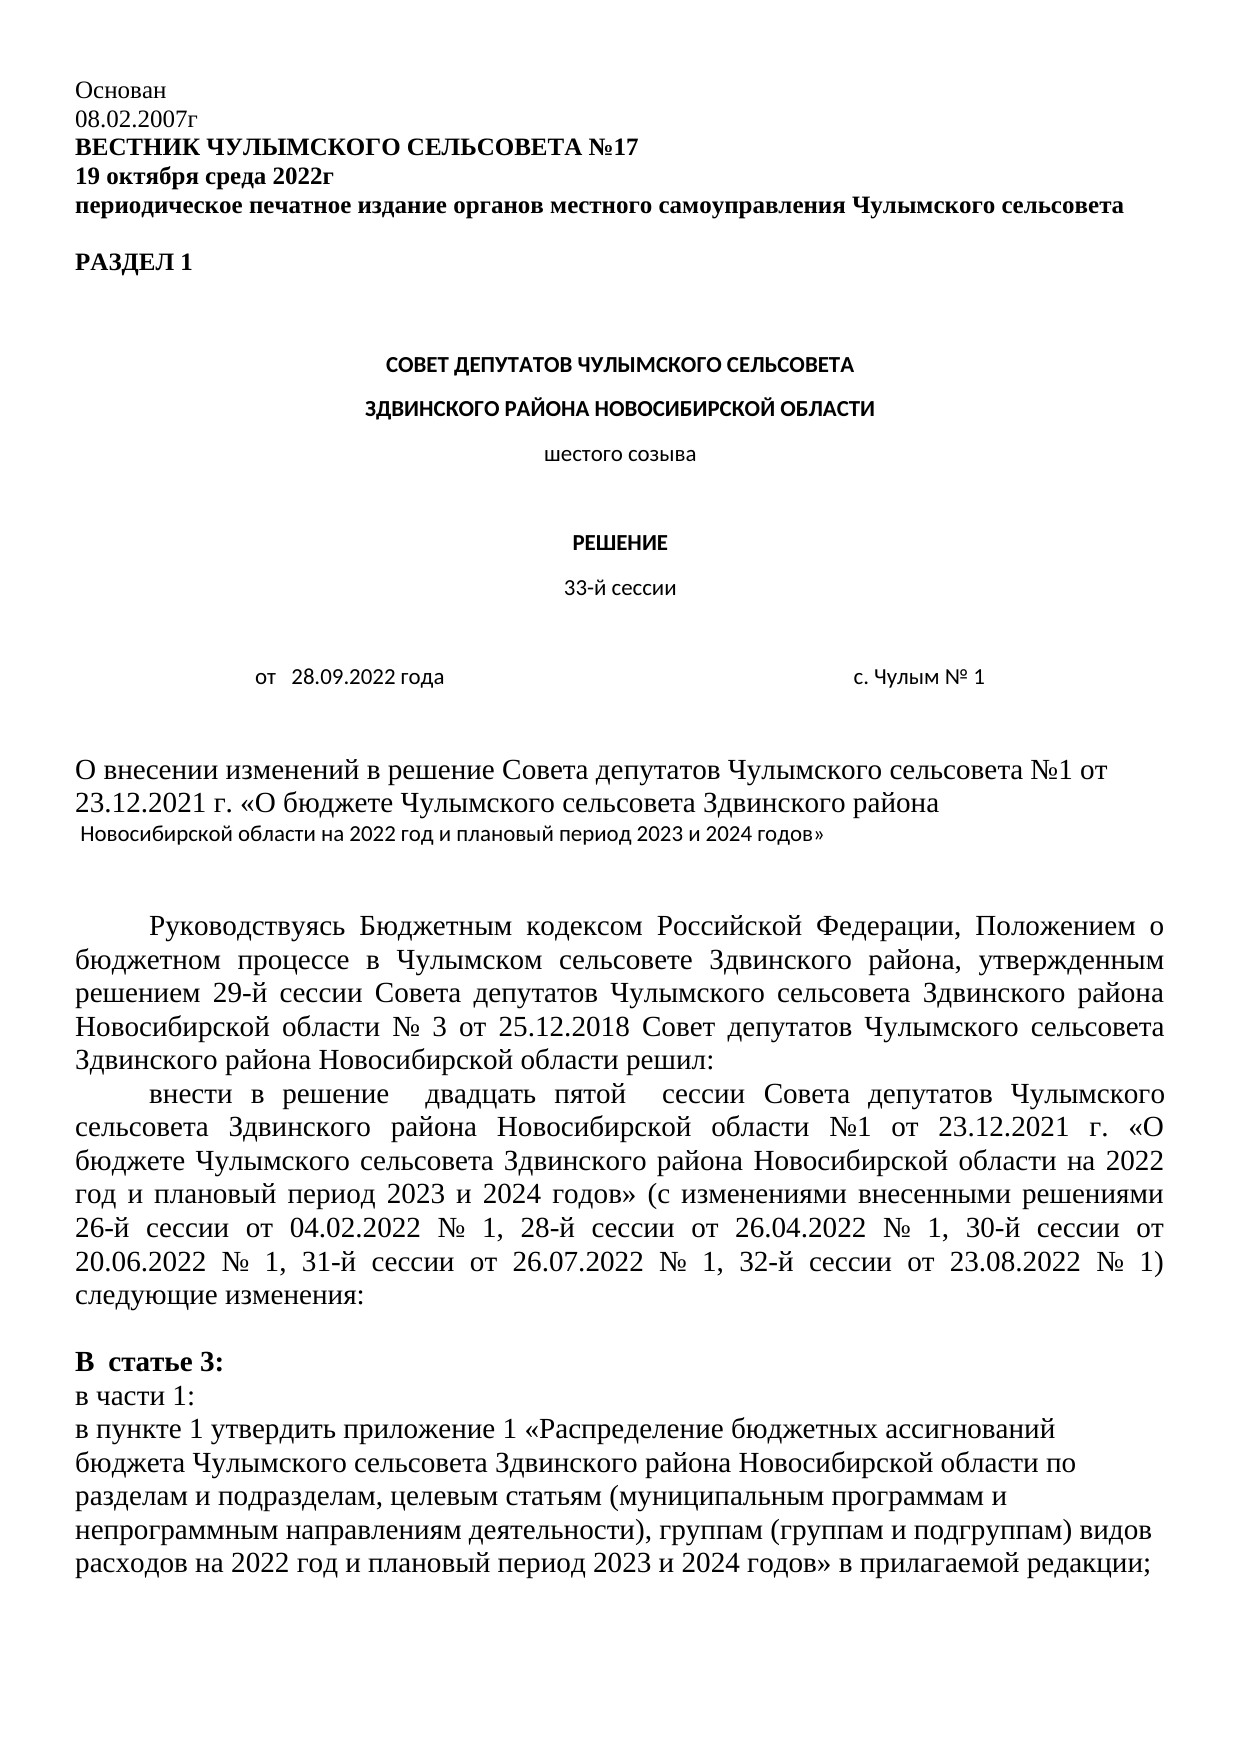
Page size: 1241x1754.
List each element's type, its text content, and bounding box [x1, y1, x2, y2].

text ВЕСТНИК ЧУЛЫМСКОГО СЕЛЬСОВЕТА №17 [75, 132, 1165, 161]
text РАЗДЕЛ 1 [75, 247, 1165, 276]
text 19 октября среда 2022г [75, 161, 1165, 190]
text в части 1: [75, 1378, 1165, 1411]
text Новосибирской области на 2022 год и плановый период 2023 и 2024 годов» [75, 819, 1165, 847]
text Руководствуясь Бюджетным кодексом Российской Федерации, Положением о бюджетном процессе в Чулымском сельсовете Здвинского района, утвержденным решением 29-й сессии Совета депутатов Чулымского сельсовета Здвинского района Новосибирской области № 3 от 25.12.2018 Совет депутатов Чулымского сельсовета Здвинского района Новосибирской области решил: [75, 908, 1165, 1076]
text Основан [75, 75, 1165, 104]
text внести в решение двадцать пятой сессии Совета депутатов Чулымского сельсовета Здвинского района Новосибирской области №1 от 23.12.2021 г. «О бюджете Чулымского сельсовета Здвинского района Новосибирской области на 2022 год и плановый период 2023 и 2024 годов» (с изменениями внесенными решениями 26-й сессии от 04.02.2022 № 1, 28-й сессии от 26.04.2022 № 1, 30-й сессии от 20.06.2022 № 1, 31-й сессии от 26.07.2022 № 1, 32-й сессии от 23.08.2022 № 1) следующие изменения: [75, 1076, 1165, 1311]
text шестого созыва [75, 439, 1165, 467]
text СОВЕТ ДЕПУТАТОВ ЧУЛЫМСКОГО СЕЛЬСОВЕТА [75, 350, 1165, 378]
text периодическое печатное издание органов местного самоуправления Чулымского сельсовета [75, 190, 1165, 219]
text 33-й сессии [75, 573, 1165, 601]
text РЕШЕНИЕ [75, 528, 1165, 556]
text 08.02.2007г [75, 104, 1165, 132]
text ЗДВИНСКОГО РАЙОНА НОВОСИБИРСКОЙ ОБЛАСТИ [75, 394, 1165, 422]
text в пункте 1 утвердить приложение 1 «Распределение бюджетных ассигнований бюджета Чулымского сельсовета Здвинского района Новосибирской области по разделам и подразделам, целевым статьям (муниципальным программам и непрограммным направлениям деятельности), группам (группам и подгруппам) видов расходов на 2022 год и плановый период 2023 и 2024 годов» в прилагаемой редакции; [75, 1411, 1165, 1579]
text от 28.09.2022 года с. Чулым № 1 [75, 662, 1165, 691]
text В статье 3: [75, 1344, 1165, 1378]
text О внесении изменений в решение Совета депутатов Чулымского сельсовета №1 от 23.12.2021 г. «О бюджете Чулымского сельсовета Здвинского района [75, 752, 1165, 819]
